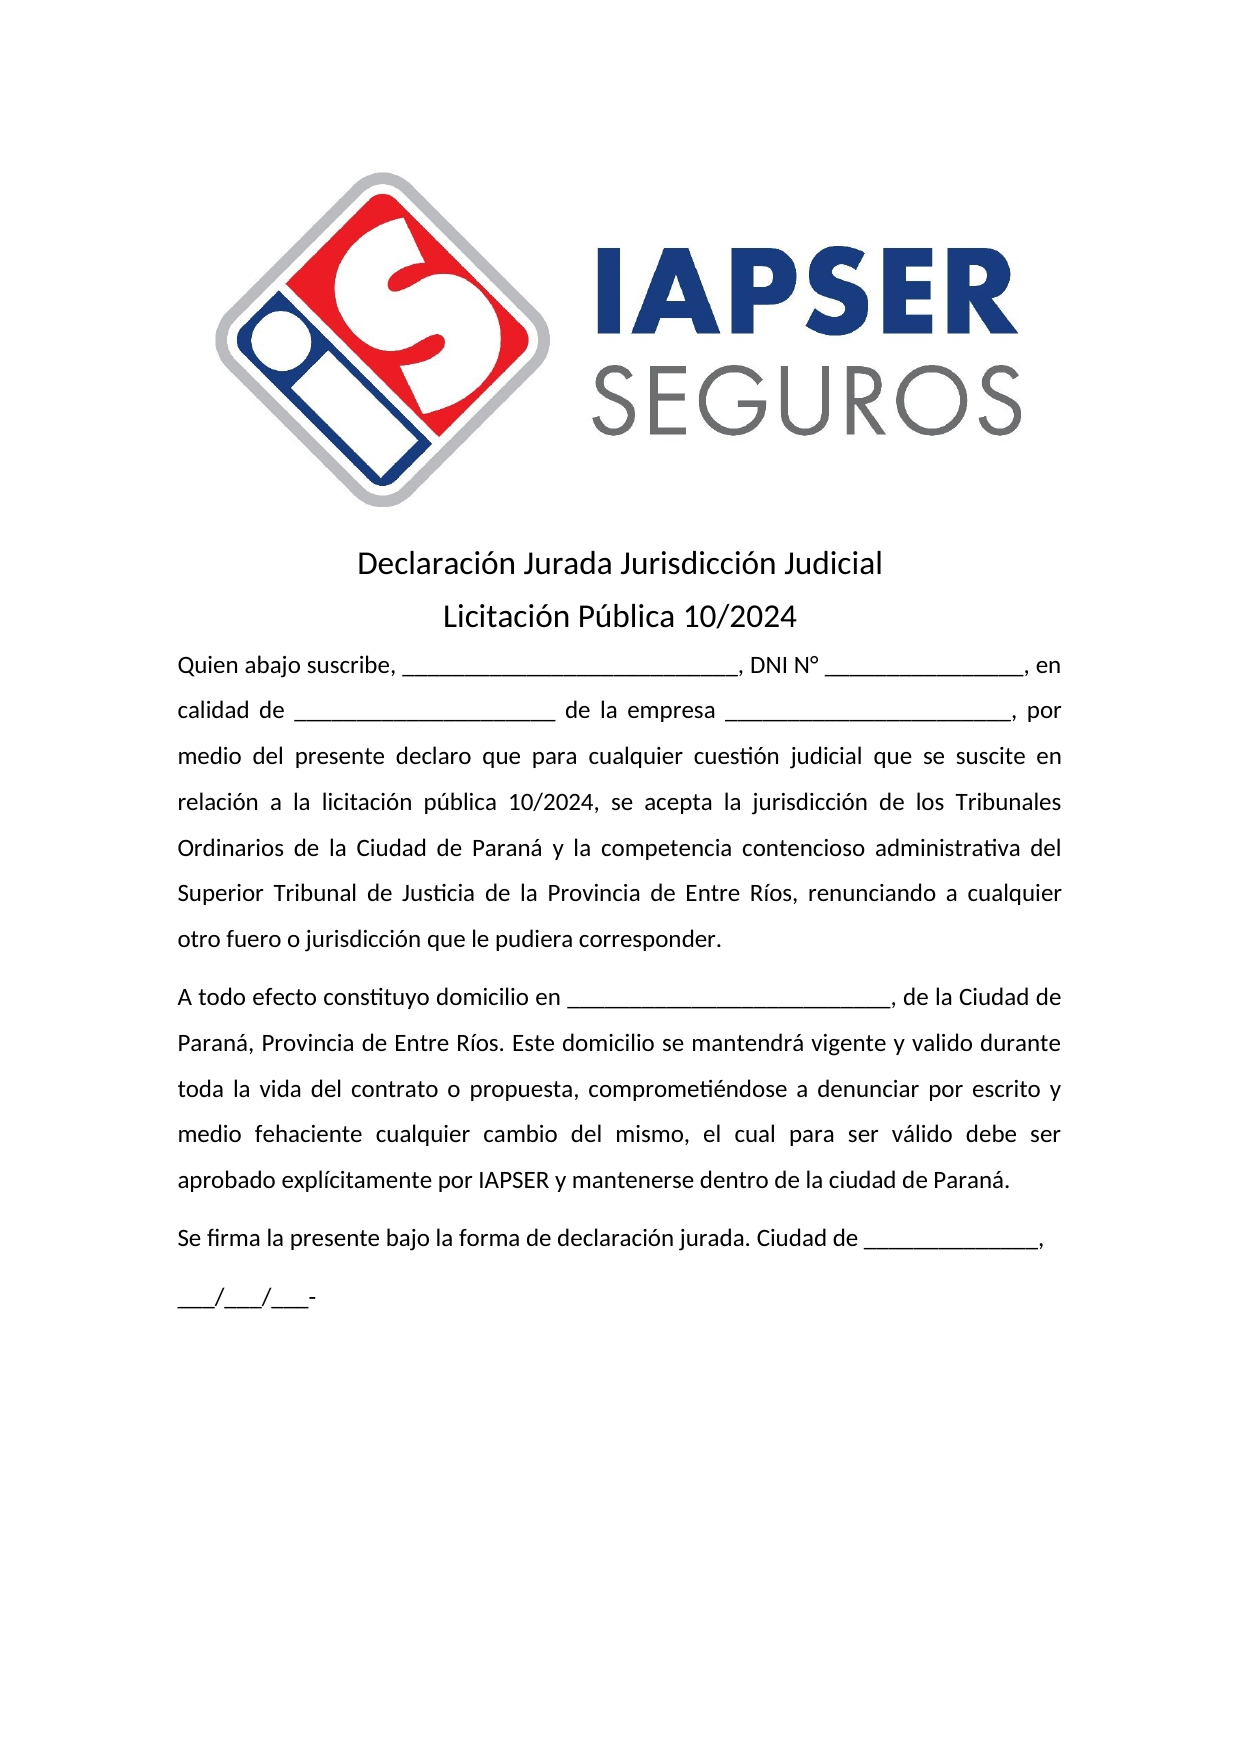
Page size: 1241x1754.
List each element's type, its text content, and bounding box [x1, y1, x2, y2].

text A todo efecto constituyo domicilio en __________________________, de la Ciudad de Paraná, Provincia de Entre Ríos. Este domicilio se mantendrá vigente y valido durante toda la vida del contrato o propuesta, comprometiéndose a denunciar por escrito y medio fehaciente cualquier cambio del mismo, el cual para ser válido debe ser aprobado explícitamente por IAPSER y mantenerse dentro de la ciudad de Paraná. [177, 981, 1063, 1195]
text Declaración Jurada Jurisdicción Judicial [177, 542, 1063, 583]
picture [177, 147, 1063, 530]
text ___/___/___- [177, 1281, 1063, 1311]
text Quien abajo suscribe, ___________________________, DNI N° ________________, en calidad de _____________________ de la empresa _______________________, por medio del presente declaro que para cualquier cuestión judicial que se suscite en relación a la licitación pública 10/2024, se acepta la jurisdicción de los Tribunales Ordinarios de la Ciudad de Paraná y la competencia contencioso administrativa del Superior Tribunal de Justicia de la Provincia de Entre Ríos, renunciando a cualquier otro fuero o jurisdicción que le pudiera corresponder. [177, 649, 1063, 954]
text Licitación Pública 10/2024 [177, 596, 1063, 636]
text Se firma la presente bajo la forma de declaración jurada. Ciudad de ______________, [177, 1222, 1063, 1253]
